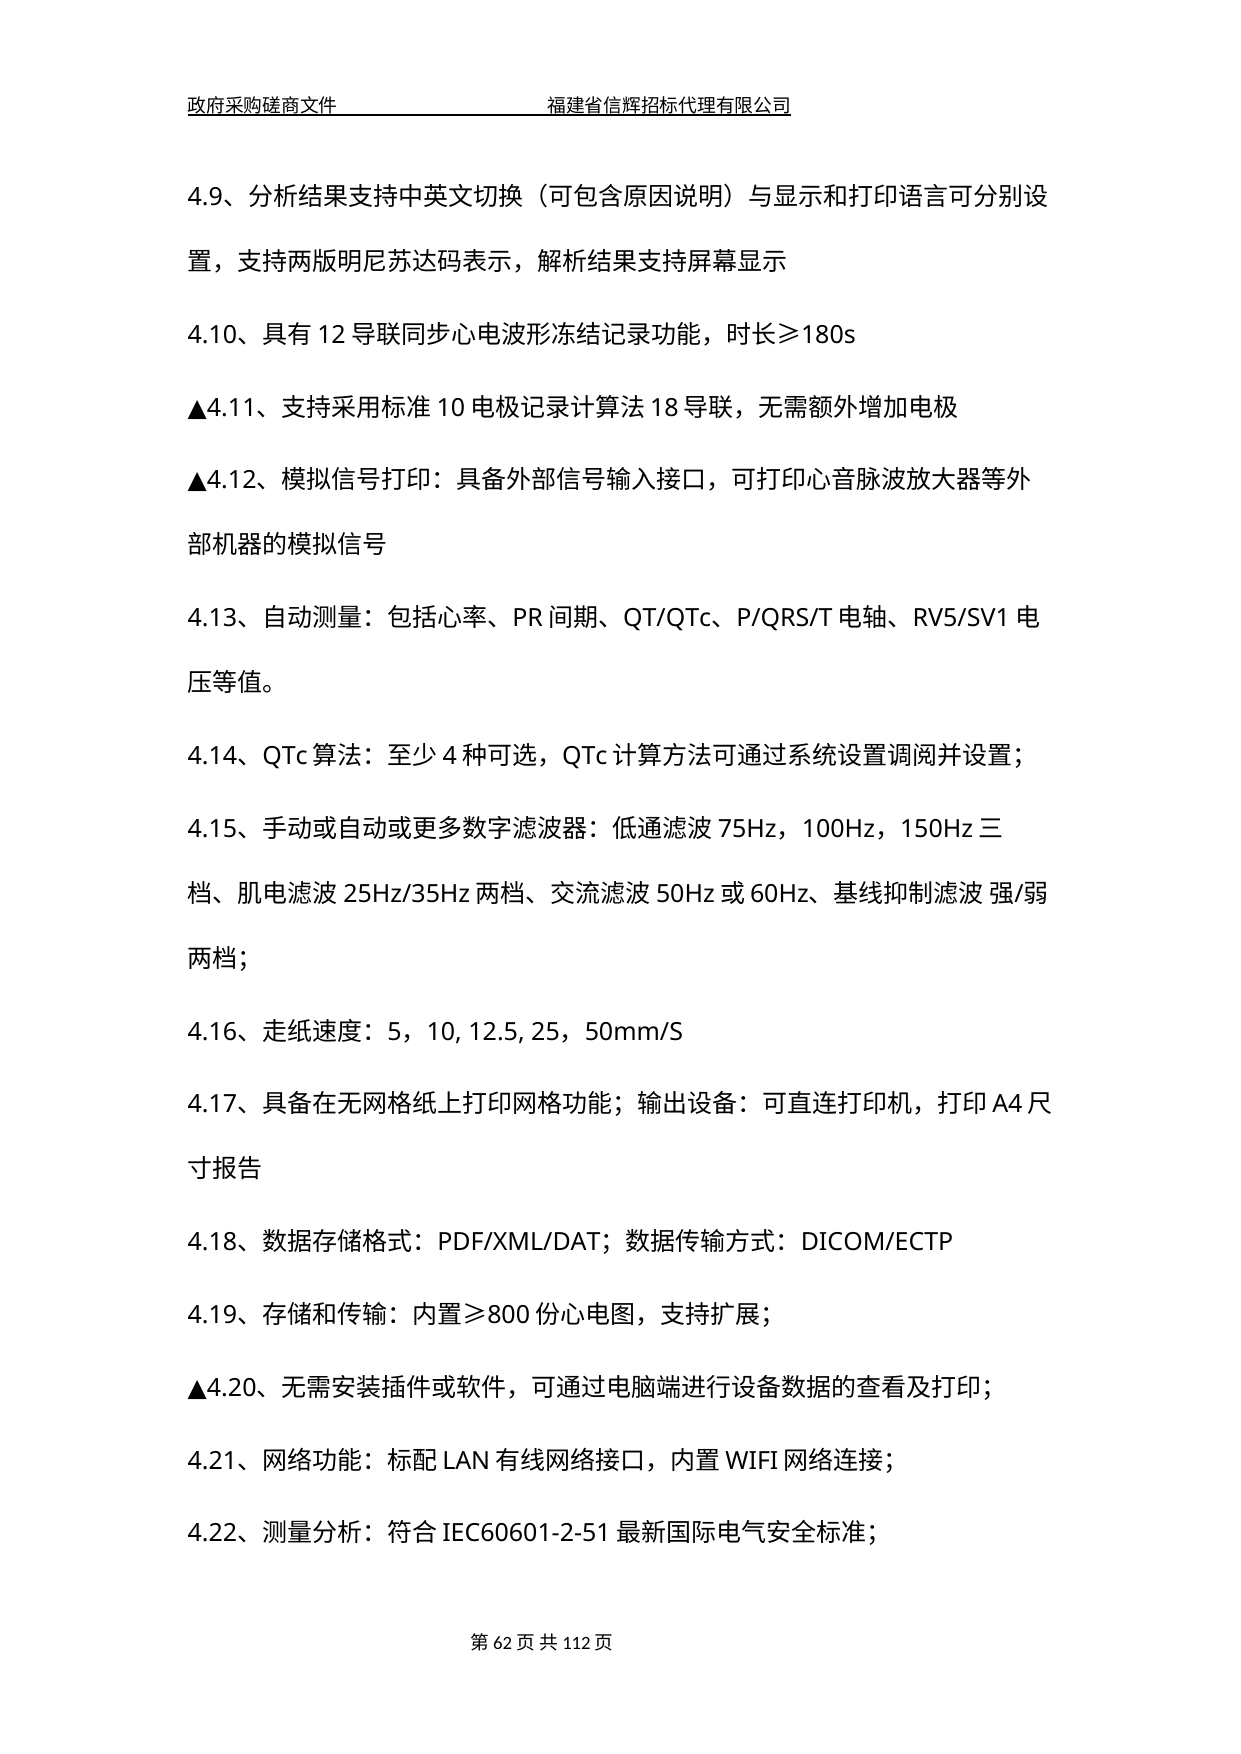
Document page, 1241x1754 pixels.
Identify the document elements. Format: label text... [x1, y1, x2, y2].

text 4.17、具备在无网格纸上打印网格功能；输出设备：可直连打印机，打印A4尺寸报告 [187, 1069, 1053, 1199]
text 4.13、自动测量：包括心率、PR间期、QT/QTc、P/QRS/T电轴、RV5/SV1电压等值。 [187, 583, 1053, 713]
text ▲4.11、支持采用标准10电极记录计算法18导联，无需额外增加电极 [187, 373, 1053, 438]
text ▲4.12、模拟信号打印：具备外部信号输入接口，可打印心音脉波放大器等外部机器的模拟信号 [187, 445, 1053, 575]
text 4.15、手动或自动或更多数字滤波器：低通滤波 75Hz，100Hz，150Hz三档、肌电滤波 25Hz/35Hz两档、交流滤波 50Hz或60Hz、基线抑制滤波 强/弱两档； [187, 794, 1053, 989]
text 4.14、QTc算法：至少4种可选，QTc计算方法可通过系统设置调阅并设置； [187, 721, 1053, 786]
text 4.16、走纸速度：5，10, 12.5, 25，50mm/S [187, 997, 1053, 1062]
text ▲4.20、无需安装插件或软件，可通过电脑端进行设备数据的查看及打印； [187, 1353, 1053, 1418]
text 4.10、具有12导联同步心电波形冻结记录功能，时长≥180s [187, 300, 1053, 365]
text 4.9、分析结果支持中英文切换（可包含原因说明）与显示和打印语言可分别设置，支持两版明尼苏达码表示，解析结果支持屏幕显示 [187, 162, 1053, 292]
text 4.19、存储和传输：内置≥800份心电图，支持扩展； [187, 1280, 1053, 1345]
text 4.18、数据存储格式：PDF/XML/DAT；数据传输方式：DICOM/ECTP [187, 1207, 1053, 1272]
text 4.22、测量分析：符合IEC60601-2-51最新国际电气安全标准； [187, 1498, 1053, 1563]
text 4.21、网络功能：标配LAN有线网络接口，内置WIFI网络连接； [187, 1426, 1053, 1491]
